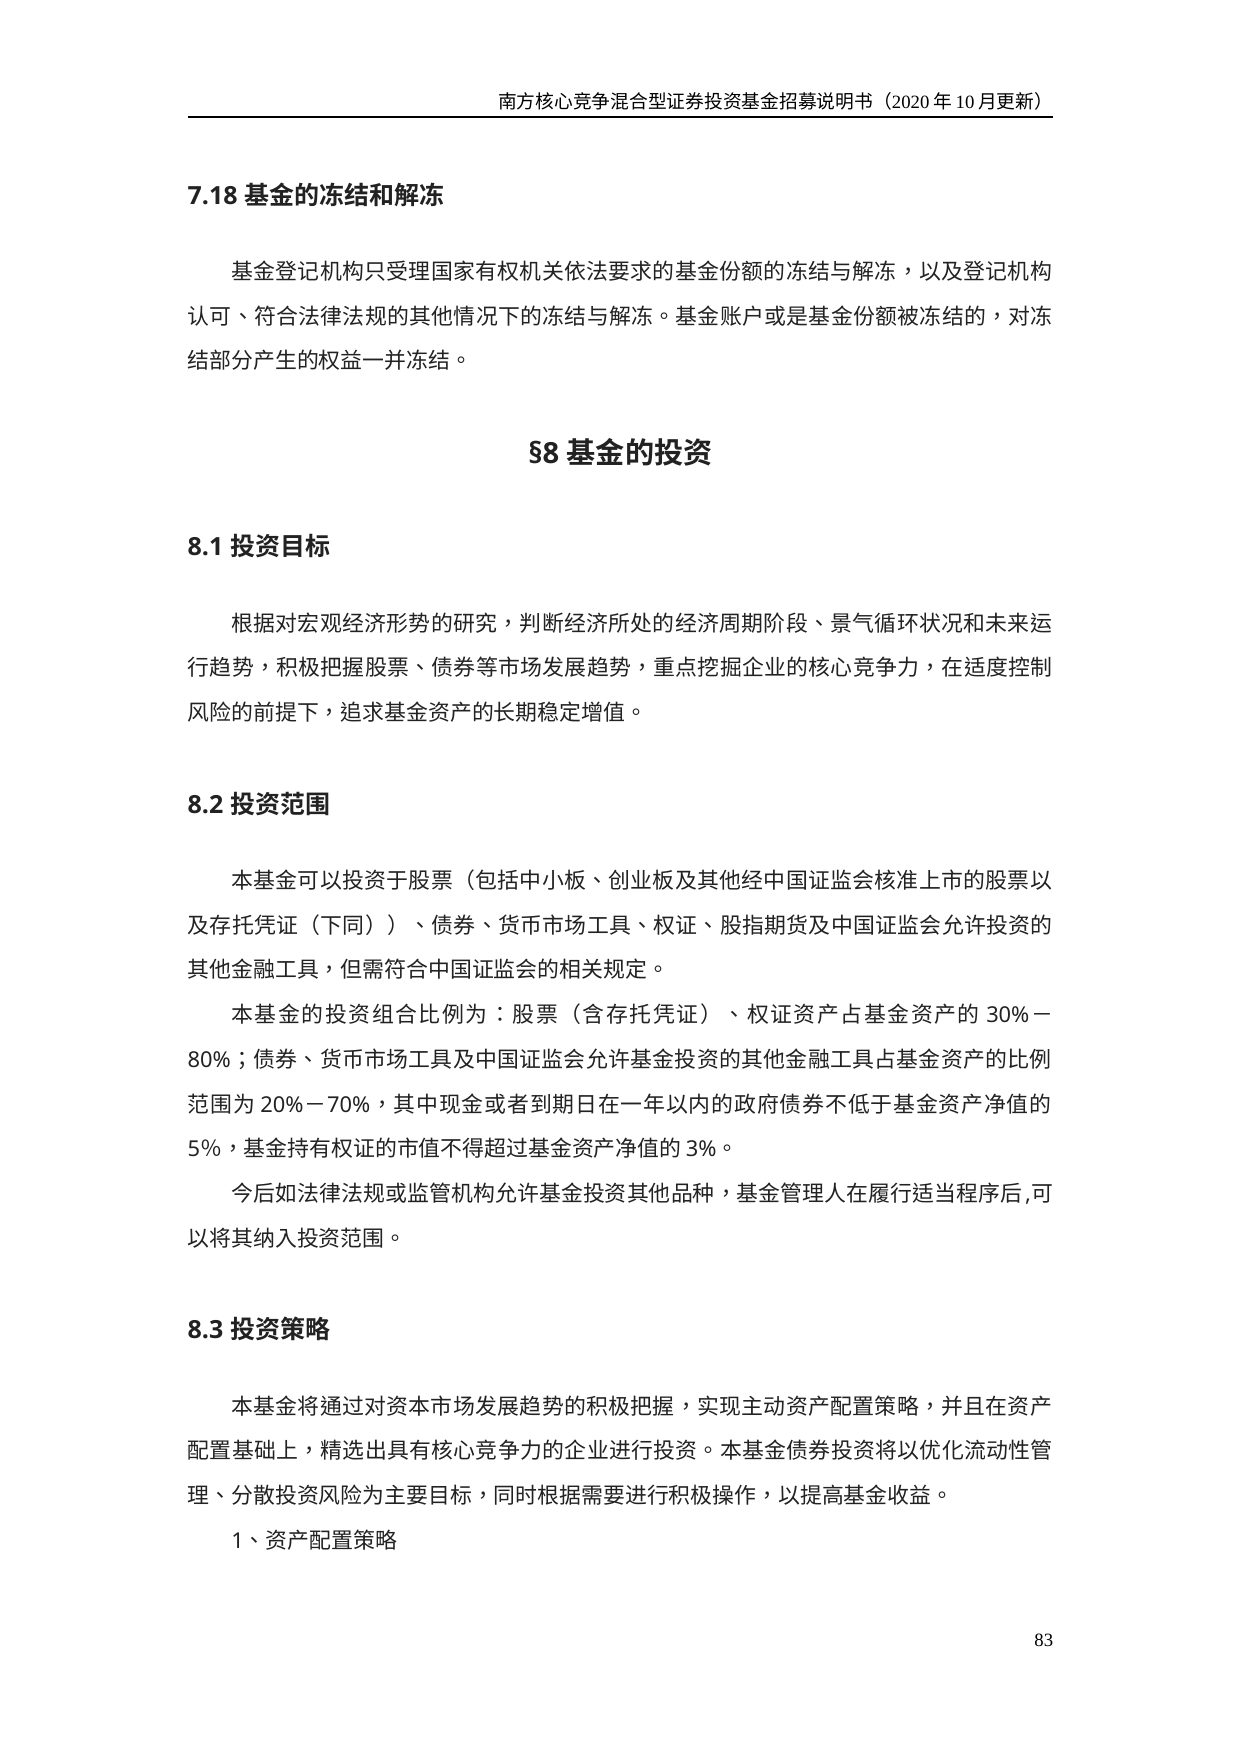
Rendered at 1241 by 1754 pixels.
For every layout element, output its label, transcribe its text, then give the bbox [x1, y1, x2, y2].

text 本基金的投资组合比例为：股票（含存托凭证）、权证资产占基金资产的30%－80%；债券、货币市场工具及中国证监会允许基金投资的其他金融工具占基金资产的比例范围为20%－70%，其中现金或者到期日在一年以内的政府债券不低于基金资产净值的5％，基金持有权证的市值不得超过基金资产净值的3%。 [187, 999, 1053, 1163]
text 1、资产配置策略 [187, 1525, 1053, 1554]
text §8 基金的投资 [187, 419, 1053, 484]
text 根据对宏观经济形势的研究，判断经济所处的经济周期阶段、景气循环状况和未来运行趋势，积极把握股票、债券等市场发展趋势，重点挖掘企业的核心竞争力，在适度控制风险的前提下，追求基金资产的长期稳定增值。 [187, 608, 1053, 727]
text 本基金可以投资于股票（包括中小板、创业板及其他经中国证监会核准上市的股票以及存托凭证（下同））、债券、货币市场工具、权证、股指期货及中国证监会允许投资的其他金融工具，但需符合中国证监会的相关规定。 [187, 865, 1053, 984]
text 今后如法律法规或监管机构允许基金投资其他品种，基金管理人在履行适当程序后,可以将其纳入投资范围。 [187, 1178, 1053, 1252]
text 7.18 基金的冻结和解冻 [187, 162, 1053, 227]
text 8.1 投资目标 [187, 513, 1053, 578]
text 8.2 投资范围 [187, 771, 1053, 836]
text 基金登记机构只受理国家有权机关依法要求的基金份额的冻结与解冻，以及登记机构认可、符合法律法规的其他情况下的冻结与解冻。基金账户或是基金份额被冻结的，对冻结部分产生的权益一并冻结。 [187, 256, 1053, 375]
text 8.3 投资策略 [187, 1296, 1053, 1361]
text 本基金将通过对资本市场发展趋势的积极把握，实现主动资产配置策略，并且在资产配置基础上，精选出具有核心竞争力的企业进行投资。本基金债券投资将以优化流动性管理、分散投资风险为主要目标，同时根据需要进行积极操作，以提高基金收益。 [187, 1391, 1053, 1510]
